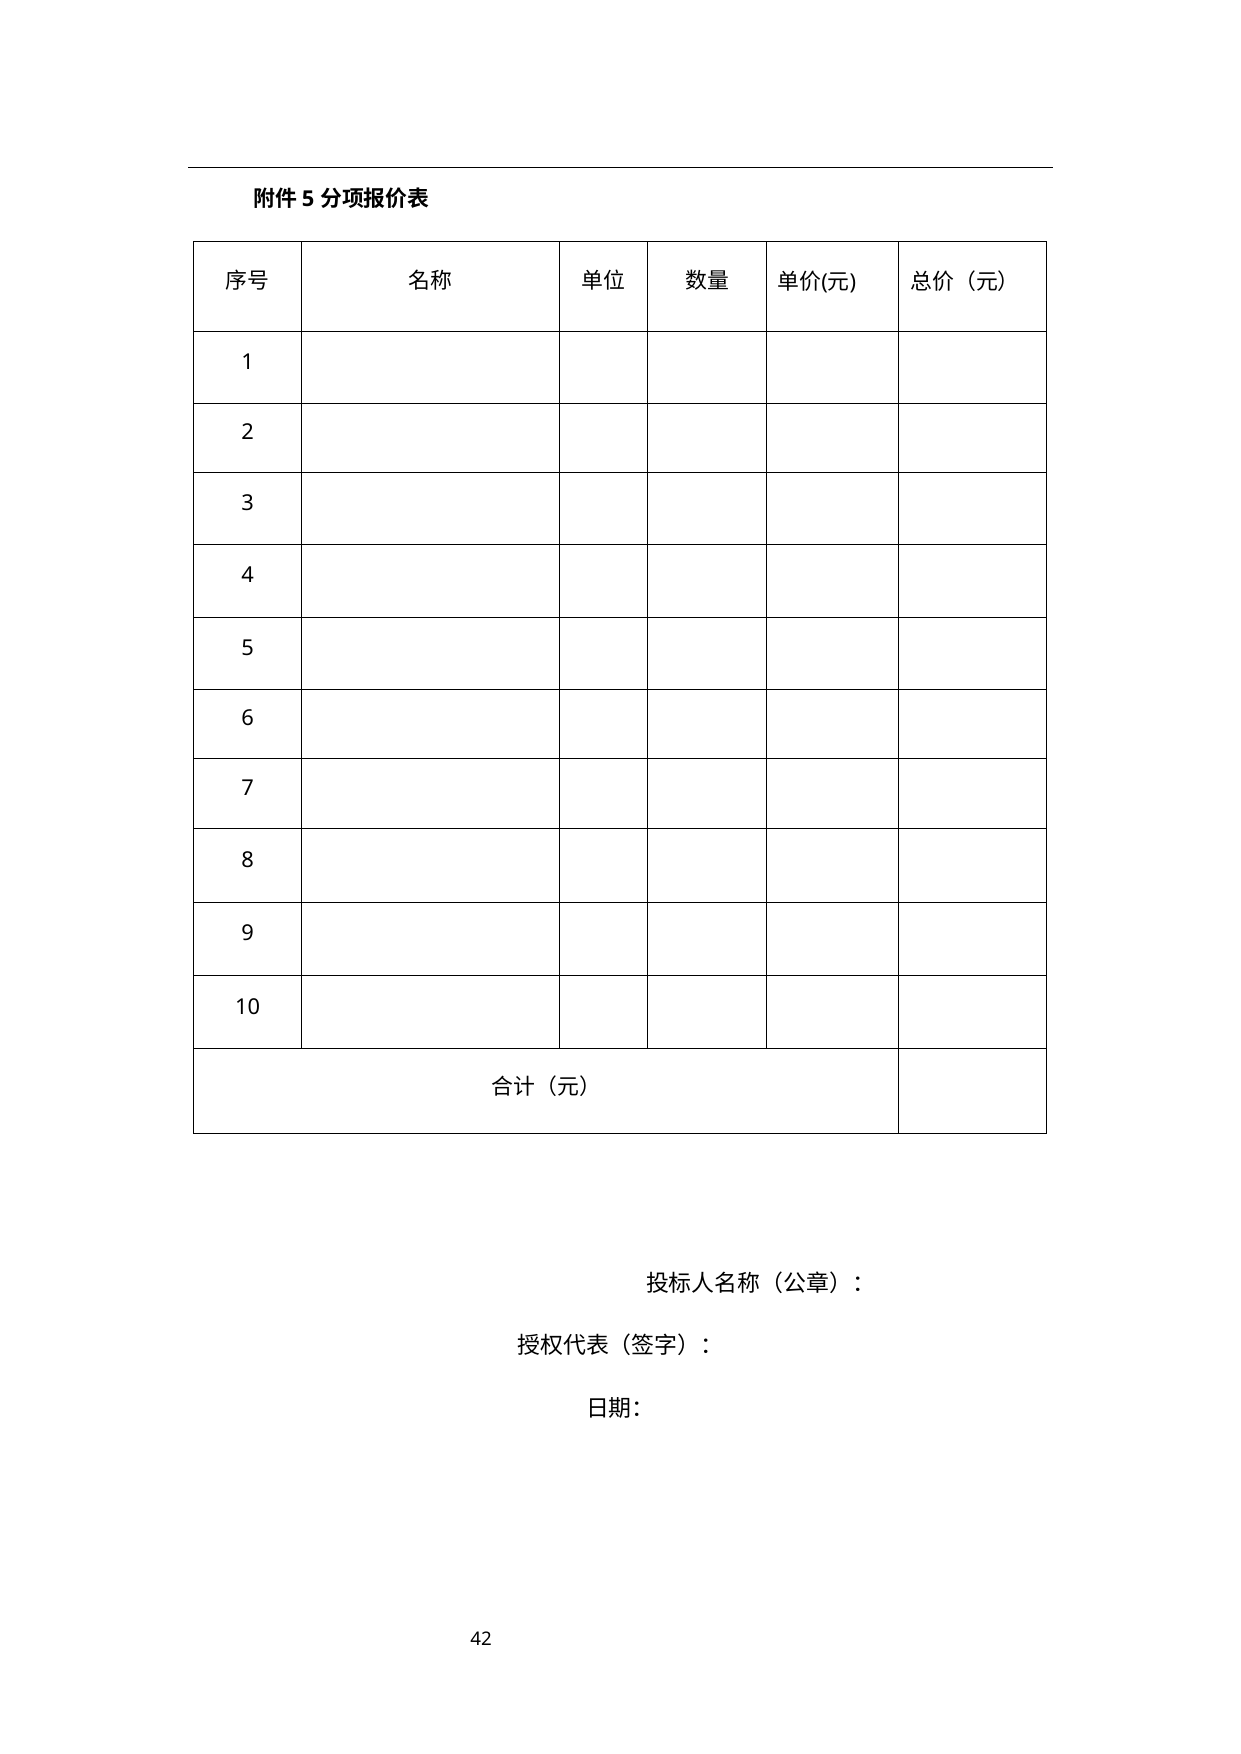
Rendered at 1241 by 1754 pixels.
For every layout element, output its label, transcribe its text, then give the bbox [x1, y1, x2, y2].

table_cell 合计（元） [194, 1049, 898, 1133]
table_cell [302, 690, 559, 757]
table_cell [648, 545, 766, 617]
table_cell [648, 976, 766, 1048]
table_cell 1 [194, 332, 301, 403]
table_cell [899, 759, 1046, 828]
table_cell [899, 545, 1046, 617]
table_header 名称 [302, 242, 559, 331]
subtitle 附件5 分项报价表 [209, 181, 1053, 213]
table_cell [899, 404, 1046, 472]
table_cell [302, 545, 559, 617]
table_header 总价（元） [899, 242, 1046, 331]
table_cell [899, 690, 1046, 757]
table_cell [899, 1049, 1046, 1133]
table_cell [648, 332, 766, 403]
table_cell 8 [194, 829, 301, 902]
table_cell [899, 332, 1046, 403]
table_cell [648, 829, 766, 902]
table_cell 4 [194, 545, 301, 617]
table_cell [302, 759, 559, 828]
table_cell 10 [194, 976, 301, 1048]
table_cell [560, 976, 647, 1048]
table_cell [302, 976, 559, 1048]
table_cell 3 [194, 473, 301, 544]
table_cell [560, 618, 647, 688]
table_cell [560, 473, 647, 544]
table_cell [767, 690, 898, 757]
table_cell [302, 618, 559, 688]
table_cell 6 [194, 690, 301, 757]
table_cell [302, 332, 559, 403]
text 投标人名称（公章）： [187, 1265, 869, 1298]
table_cell [767, 332, 898, 403]
table_cell [560, 332, 647, 403]
table_cell [767, 829, 898, 902]
table_cell 9 [194, 903, 301, 975]
text 授权代表（签字）： [187, 1327, 1053, 1361]
table_cell [560, 690, 647, 757]
table_cell [767, 404, 898, 472]
table_cell [560, 404, 647, 472]
table_cell 7 [194, 759, 301, 828]
text 日期： [187, 1390, 1053, 1423]
table_cell [648, 618, 766, 688]
table_cell 5 [194, 618, 301, 688]
table_header 序号 [194, 242, 301, 331]
table_header 单价(元) [767, 242, 898, 331]
table_cell [767, 618, 898, 688]
table_cell [899, 976, 1046, 1048]
table_header 数量 [648, 242, 766, 331]
table_cell 2 [194, 404, 301, 472]
table_cell [302, 473, 559, 544]
table_cell [302, 903, 559, 975]
table_cell [648, 903, 766, 975]
table_cell [560, 829, 647, 902]
table_cell [899, 618, 1046, 688]
table_cell [767, 473, 898, 544]
table_cell [648, 473, 766, 544]
table_cell [648, 404, 766, 472]
table_cell [899, 903, 1046, 975]
table_header 单位 [560, 242, 647, 331]
table_cell [648, 759, 766, 828]
table_cell [899, 473, 1046, 544]
table_cell [648, 690, 766, 757]
table_cell [560, 903, 647, 975]
table_cell [767, 545, 898, 617]
table_cell [560, 759, 647, 828]
table_cell [899, 829, 1046, 902]
table_cell [302, 404, 559, 472]
table_cell [767, 759, 898, 828]
table_cell [767, 976, 898, 1048]
table_cell [302, 829, 559, 902]
table_cell [560, 545, 647, 617]
table_cell [767, 903, 898, 975]
